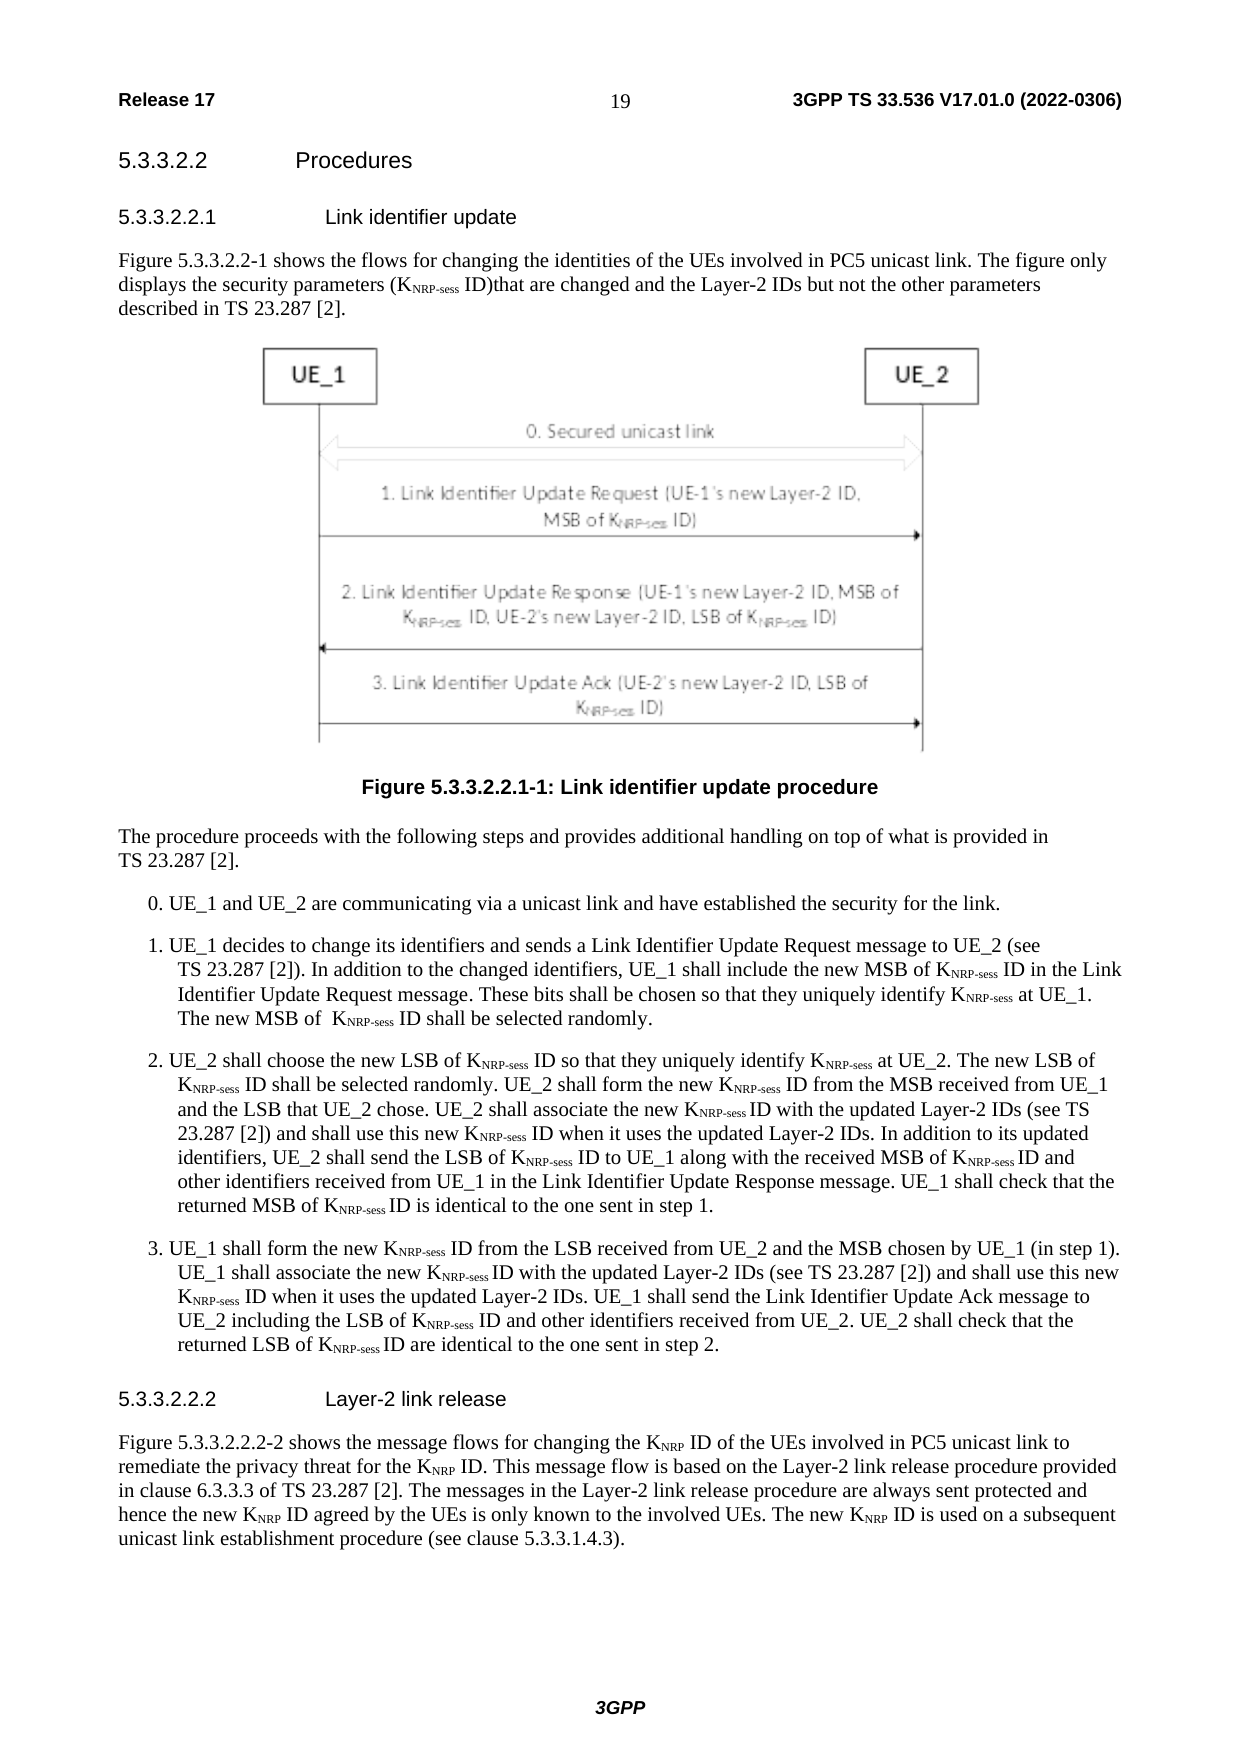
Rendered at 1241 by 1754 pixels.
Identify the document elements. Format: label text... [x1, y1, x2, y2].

text 5.3.3.2.2.2 Layer-2 link release [118, 1387, 1122, 1411]
text 2. UE_2 shall choose the new LSB of KNRP-sess ID so that they uniquely identify KNRP-sess at UE_2. The new LSB of KNRP-sess ID shall be selected randomly. UE_2 shall form the new KNRP-sess ID from the MSB received from UE_1 and the LSB that UE_2 chose. UE_2 shall associate the new KNRP-sess ID with the updated Layer-2 IDs (see TS 23.287 [2]) and shall use this new KNRP-sess ID when it uses the updated Layer-2 IDs. In addition to its updated identifiers, UE_2 shall send the LSB of KNRP-sess ID to UE_1 along with the received MSB of KNRP-sess ID and other identifiers received from UE_1 in the Link Identifier Update Response message. UE_1 shall check that the returned MSB of KNRP-sess ID is identical to the one sent in step 1. [148, 1048, 1122, 1217]
text Figure 5.3.3.2.2.1-1: Link identifier update procedure [118, 775, 1122, 799]
text Figure 5.3.3.2.2.2-2 shows the message flows for changing the KNRP ID of the UEs involved in PC5 unicast link to remediate the privacy threat for the KNRP ID. This message flow is based on the Layer-2 link release procedure provided in clause 6.3.3.3 of TS 23.287 [2]. The messages in the Layer-2 link release procedure are always sent protected and hence the new KNRP ID agreed by the UEs is only known to the involved UEs. The new KNRP ID is used on a subsequent unicast link establishment procedure (see clause 5.3.3.1.4.3). [118, 1430, 1122, 1550]
subtitle 5.3.3.2.2 Procedures [118, 147, 1122, 174]
text 3. UE_1 shall form the new KNRP-sess ID from the LSB received from UE_2 and the MSB chosen by UE_1 (in step 1). UE_1 shall associate the new KNRP-sess ID with the updated Layer-2 IDs (see TS 23.287 [2]) and shall use this new KNRP-sess ID when it uses the updated Layer-2 IDs. UE_1 shall send the Link Identifier Update Ack message to UE_2 including the LSB of KNRP-sess ID and other identifiers received from UE_2. UE_2 shall check that the returned LSB of KNRP-sess ID are identical to the one sent in step 2. [148, 1236, 1122, 1356]
text 5.3.3.2.2.1 Link identifier update [118, 205, 1122, 229]
text The procedure proceeds with the following steps and provides additional handling on top of what is provided in TS 23.287 [2]. [118, 824, 1122, 872]
text 1. UE_1 decides to change its identifiers and sends a Link Identifier Update Request message to UE_2 (see TS 23.287 [2]). In addition to the changed identifiers, UE_1 shall include the new MSB of KNRP-sess ID in the Link Identifier Update Request message. These bits shall be chosen so that they uniquely identify KNRP-sess at UE_1. The new MSB of KNRP-sess ID shall be selected randomly. [148, 933, 1122, 1029]
text Figure 5.3.3.2.2-1 shows the flows for changing the identities of the UEs involved in PC5 unicast link. The figure only displays the security parameters (KNRP-sess ID)that are changed and the Layer-2 IDs but not the other parameters described in TS 23.287 [2]. [118, 248, 1122, 320]
text 0. UE_1 and UE_2 are communicating via a unicast link and have established the security for the link. [148, 891, 1122, 914]
